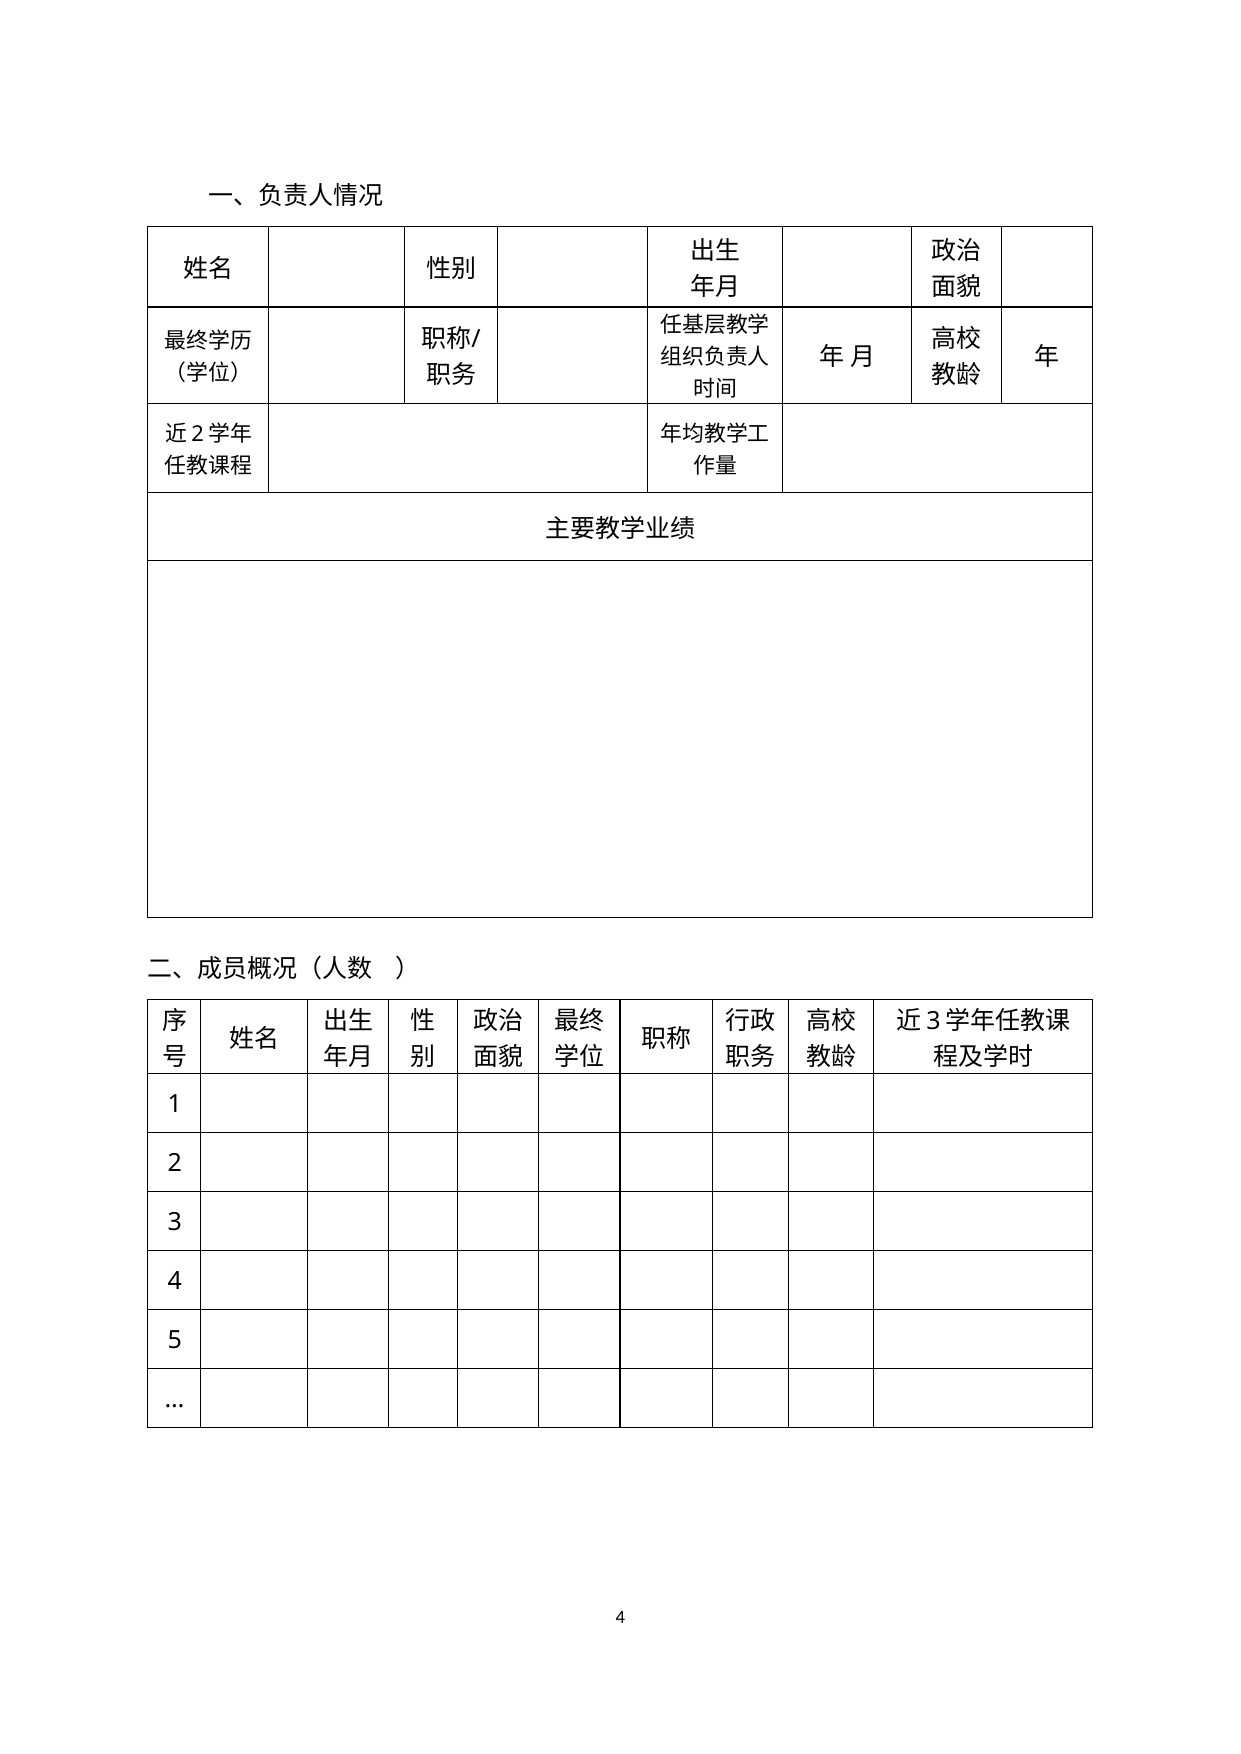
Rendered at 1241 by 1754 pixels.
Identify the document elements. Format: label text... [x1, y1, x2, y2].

table_cell [621, 1192, 712, 1250]
table_cell [539, 1369, 619, 1427]
table_cell [458, 1074, 538, 1132]
table_cell [389, 1251, 457, 1309]
table_cell [539, 1133, 619, 1191]
table_cell 3 [148, 1192, 200, 1250]
table_cell [458, 1192, 538, 1250]
table_cell … [148, 1369, 200, 1427]
table_cell 高校教龄 [912, 308, 1001, 402]
table_cell 最终学历 （学位） [148, 308, 268, 402]
table_header 行政职务 [713, 1000, 788, 1073]
table_cell 主要教学业绩 [148, 493, 1092, 560]
table_cell [498, 308, 647, 402]
table_header [1002, 227, 1092, 306]
table_cell [201, 1133, 307, 1191]
table_cell [713, 1074, 788, 1132]
table_cell 任基层教学组织负责人时间 [648, 308, 782, 402]
table_cell [539, 1192, 619, 1250]
table_cell [789, 1310, 873, 1368]
table_cell [874, 1192, 1092, 1250]
table_cell [789, 1251, 873, 1309]
table_header 序号 [148, 1000, 200, 1073]
table_cell [389, 1310, 457, 1368]
table_header 最终学位 [539, 1000, 619, 1073]
table_cell [621, 1133, 712, 1191]
table_cell [713, 1310, 788, 1368]
table_cell [874, 1074, 1092, 1132]
table_cell [201, 1251, 307, 1309]
table_header 职称 [621, 1000, 712, 1073]
table_header 姓名 [201, 1000, 307, 1073]
table_cell [621, 1369, 712, 1427]
table_cell [621, 1251, 712, 1309]
table_cell [269, 308, 404, 402]
table_cell [389, 1192, 457, 1250]
table_header 近3学年任教课程及学时 [874, 1000, 1092, 1073]
table_cell [201, 1369, 307, 1427]
table_header 出生年月 [308, 1000, 388, 1073]
table_header 性别 [389, 1000, 457, 1073]
table_cell [621, 1310, 712, 1368]
table_cell 近2学年任教课程 [148, 404, 268, 492]
table_cell [874, 1251, 1092, 1309]
table_header [498, 227, 647, 306]
table_cell 职称/职务 [405, 308, 497, 402]
table_header 性别 [405, 227, 497, 306]
table_cell [201, 1074, 307, 1132]
table_cell [458, 1369, 538, 1427]
table_cell [148, 561, 1092, 917]
table_cell [389, 1074, 457, 1132]
table_cell [713, 1192, 788, 1250]
table_cell [874, 1310, 1092, 1368]
table_cell [713, 1251, 788, 1309]
table_cell [308, 1310, 388, 1368]
table_cell [621, 1074, 712, 1132]
table_cell [713, 1369, 788, 1427]
table_cell 1 [148, 1074, 200, 1132]
table_cell [789, 1369, 873, 1427]
table_cell 年 [1002, 308, 1092, 402]
text 一、负责人情况 [148, 161, 1099, 226]
table_header [783, 227, 911, 306]
table_cell 2 [148, 1133, 200, 1191]
table_cell [539, 1074, 619, 1132]
table_cell [308, 1369, 388, 1427]
table_cell [458, 1133, 538, 1191]
table_cell [269, 404, 647, 492]
table_cell [789, 1133, 873, 1191]
table_cell [458, 1310, 538, 1368]
table_cell 5 [148, 1310, 200, 1368]
table_cell [539, 1251, 619, 1309]
table_header 政治面貌 [458, 1000, 538, 1073]
table_cell [389, 1133, 457, 1191]
table_cell [458, 1251, 538, 1309]
table_cell [874, 1369, 1092, 1427]
table_cell [789, 1192, 873, 1250]
table_cell 4 [148, 1251, 200, 1309]
table_cell [308, 1074, 388, 1132]
table_cell [308, 1192, 388, 1250]
text 二、成员概况（人数 ） [148, 934, 1099, 999]
table_header 姓名 [148, 227, 268, 306]
table_cell [201, 1192, 307, 1250]
table_cell [201, 1310, 307, 1368]
table_cell [789, 1074, 873, 1132]
table_cell [539, 1310, 619, 1368]
table_cell 年 月 [783, 308, 911, 402]
table_cell [308, 1251, 388, 1309]
table_header 出生 年月 [648, 227, 782, 306]
table_cell [783, 404, 1092, 492]
table_header [269, 227, 404, 306]
table_header 政治面貌 [912, 227, 1001, 306]
table_cell [713, 1133, 788, 1191]
table_header 高校 教龄 [789, 1000, 873, 1073]
table_cell 年均教学工作量 [648, 404, 782, 492]
table_cell [874, 1133, 1092, 1191]
table_cell [389, 1369, 457, 1427]
table_cell [308, 1133, 388, 1191]
